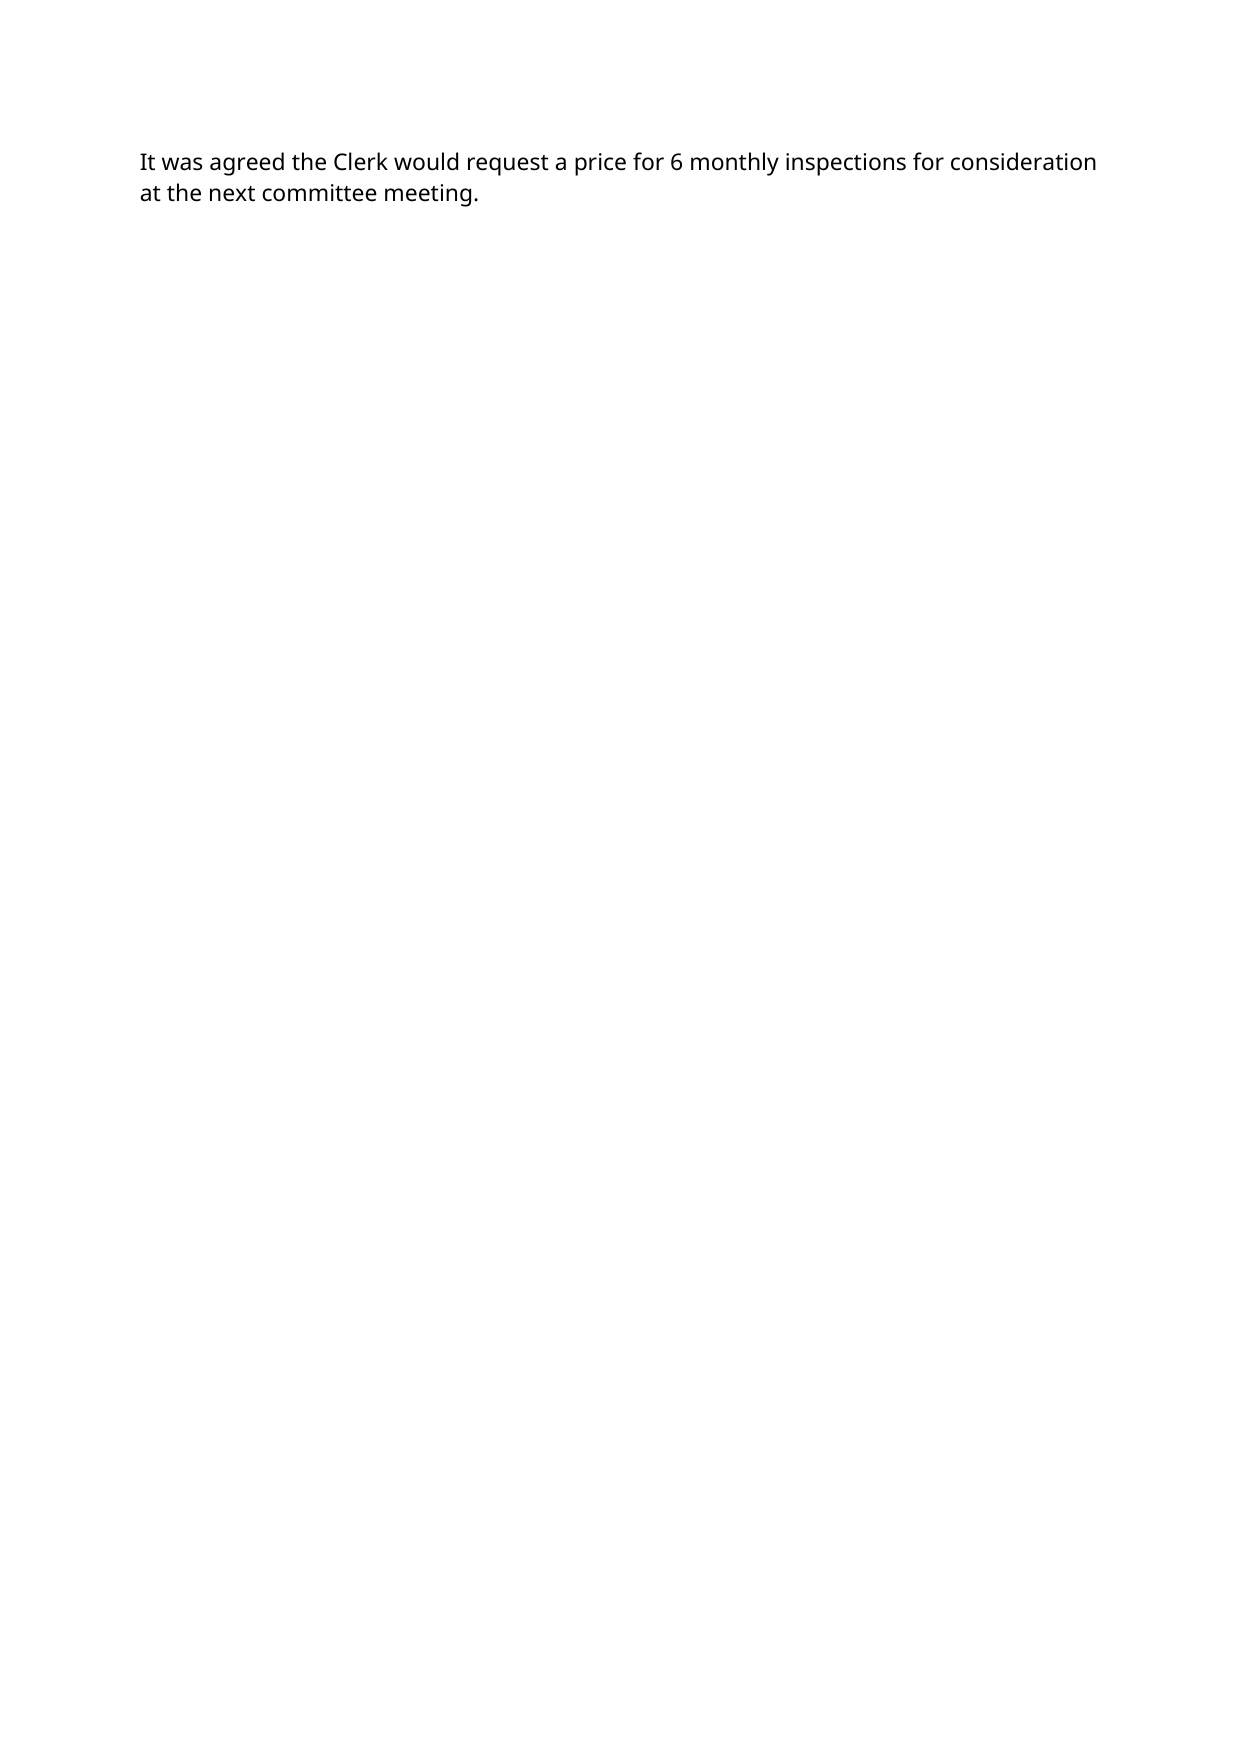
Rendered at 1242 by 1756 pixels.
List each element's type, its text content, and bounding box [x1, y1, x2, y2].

text It was agreed the Clerk would request a price for 6 monthly inspections for consideration at the next committee meeting. [139, 146, 1109, 208]
